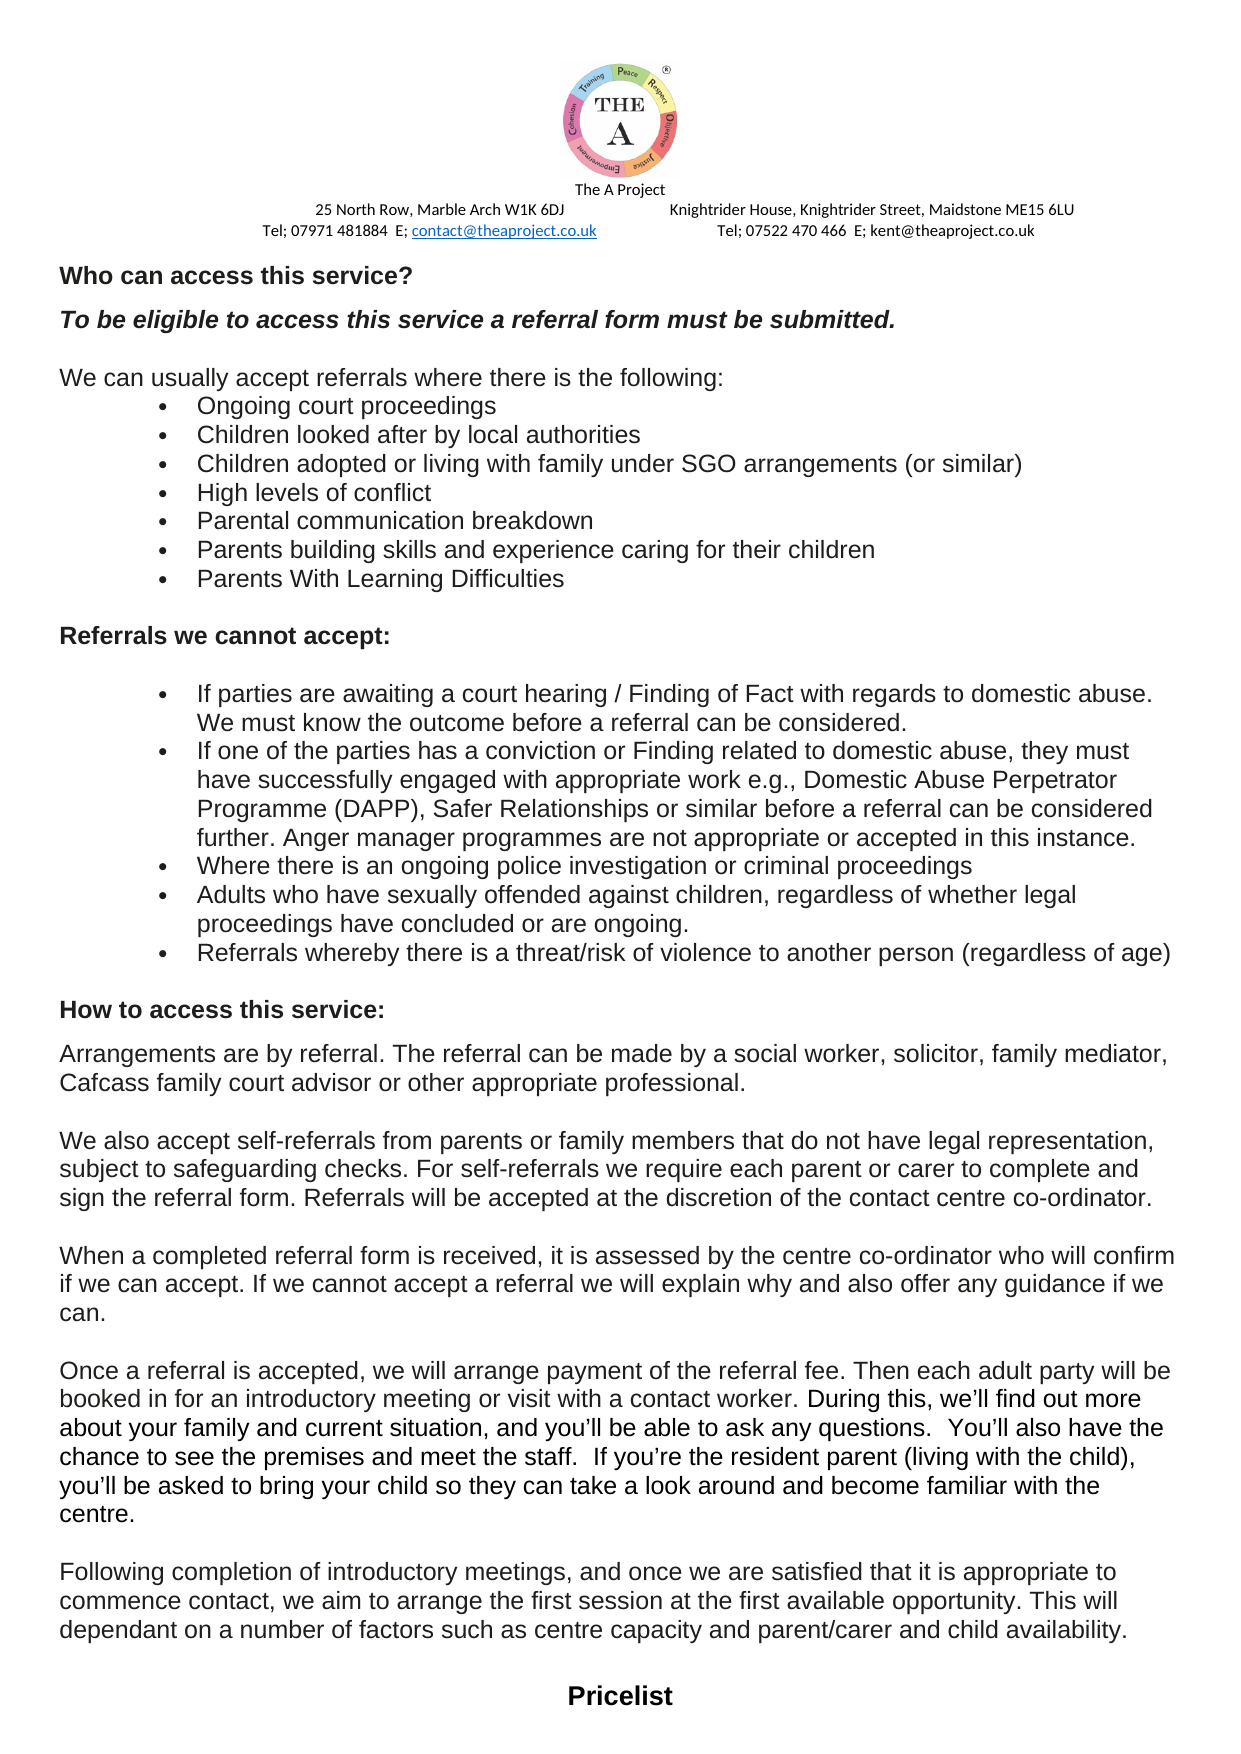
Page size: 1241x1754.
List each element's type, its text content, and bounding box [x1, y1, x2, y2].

list If one of the parties has a conviction or Finding related to domestic abuse, they must have successfully engaged with appropriate work e.g., Domestic Abuse Perpetrator Programme (DAPP), Safer Relationships or similar before a referral can be considered further. Anger manager programmes are not appropriate or accepted in this instance. [159, 736, 1181, 851]
list Referrals whereby there is a threat/risk of violence to another person (regardless of age) [159, 937, 1181, 966]
list High levels of conflict [159, 477, 1181, 506]
list Adults who have sexually offended against children, regardless of whether legal proceedings have concluded or are ongoing. [159, 880, 1181, 937]
text We can usually accept referrals where there is the following: [59, 362, 1181, 391]
text To be eligible to access this service a referral form must be submitted. [59, 305, 1181, 334]
text We also accept self-referrals from parents or family members that do not have legal representation, subject to safeguarding checks. For self-referrals we require each parent or carer to complete and sign the referral form. Referrals will be accepted at the discretion of the contact centre co-ordinator. [59, 1126, 1181, 1212]
text Who can access this service? [59, 261, 1181, 289]
text When a completed referral form is received, it is assessed by the centre co-ordinator who will confirm if we can accept. If we cannot accept a referral we will explain why and also offer any guidance if we can. [59, 1241, 1181, 1327]
text Once a referral is accepted, we will arrange payment of the referral fee. Then each adult party will be booked in for an introductory meeting or visit with a contact worker. During this, we’ll find out more about your family and current situation, and you’ll be able to ask any questions. You’ll also have the chance to see the premises and meet the staff. If you’re the resident parent (living with the child), you’ll be asked to bring your child so they can take a look around and become familiar with the centre. [59, 1356, 1181, 1528]
list Children adopted or living with family under SGO arrangements (or similar) [159, 449, 1181, 477]
list Children looked after by local authorities [159, 420, 1181, 449]
text Arrangements are by referral. The referral can be made by a social worker, solicitor, family mediator, Cafcass family court advisor or other appropriate professional. [59, 1039, 1181, 1097]
text Following completion of introductory meetings, and once we are satisfied that it is appropriate to commence contact, we aim to arrange the first session at the first available opportunity. This will dependant on a number of factors such as centre capacity and parent/carer and child availability. [59, 1557, 1181, 1643]
list Ongoing court proceedings [159, 391, 1181, 420]
text Pricelist [59, 1675, 1181, 1711]
list Where there is an ongoing police investigation or criminal proceedings [159, 851, 1181, 880]
text The A Project [59, 179, 1181, 200]
list Parental communication breakdown [159, 506, 1181, 535]
text Referrals we cannot accept: [59, 621, 1181, 650]
list Parents With Learning Difficulties [159, 564, 1181, 592]
list Parents building skills and experience caring for their children [159, 535, 1181, 564]
text 25 North Row, Marble Arch W1K 6DJ Knightrider House, Knightrider Street, Maidstone ME15 6LU [59, 200, 1181, 220]
subtitle How to access this service: [59, 995, 1181, 1024]
list If parties are awaiting a court hearing / Finding of Fact with regards to domestic abuse. We must know the outcome before a referral can be considered. [159, 679, 1181, 736]
picture [560, 60, 680, 180]
text Tel; 07971 481884 E; contact@theaproject.co.uk Tel; 07522 470 466 E; kent@theaproject.co.uk [59, 220, 1181, 240]
